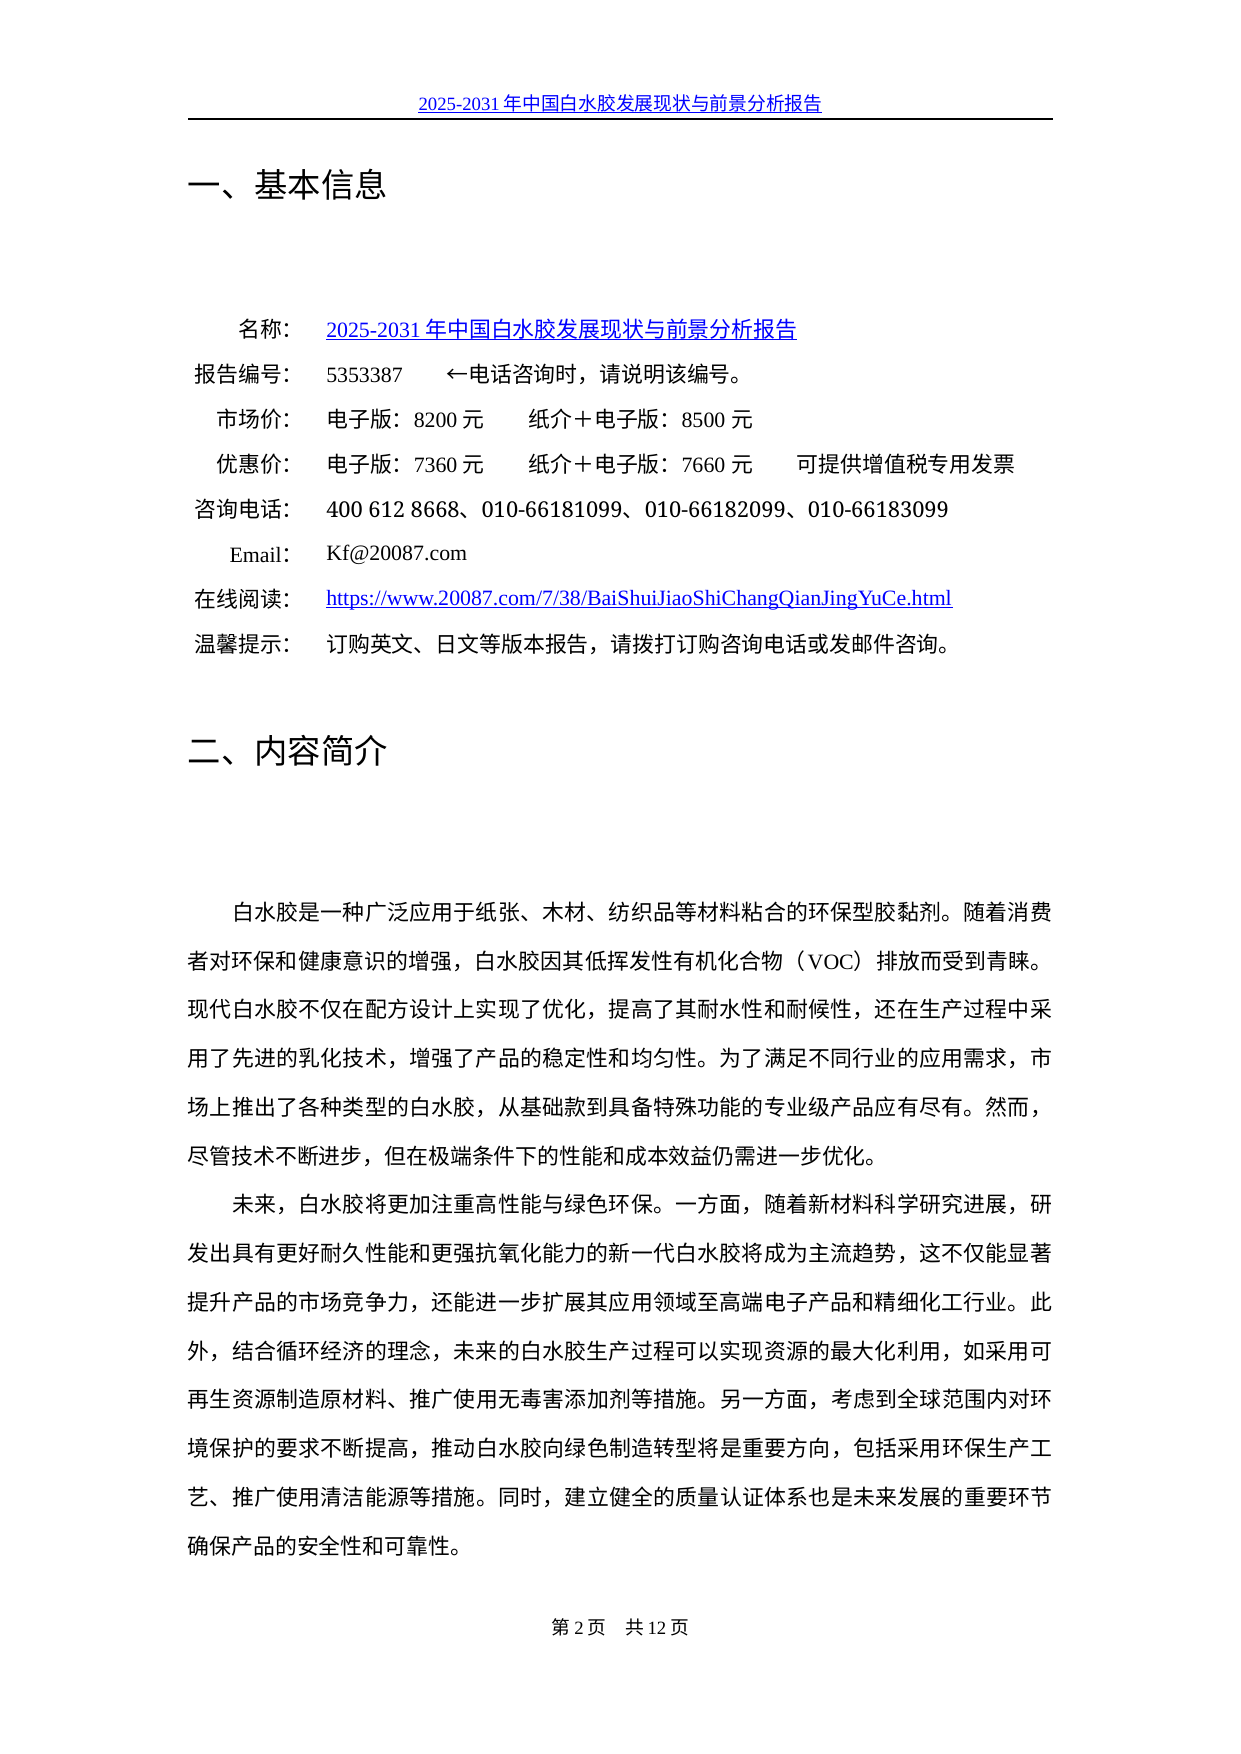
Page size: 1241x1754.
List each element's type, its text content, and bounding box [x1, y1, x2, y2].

table_header 2025-2031年中国白水胶发展现状与前景分析报告 [315, 312, 1073, 357]
table_cell 在线阅读： [167, 582, 315, 627]
title 一、基本信息 [187, 150, 1053, 215]
table_cell 电子版：7360 元 纸介＋电子版：7660 元 可提供增值税专用发票 [315, 447, 1073, 492]
table_cell 电子版：8200 元 纸介＋电子版：8500 元 [315, 402, 1073, 447]
table_cell 温馨提示： [167, 627, 315, 672]
table_cell [315, 582, 1073, 627]
table_cell 订购英文、日文等版本报告，请拨打订购咨询电话或发邮件咨询。 [315, 627, 1073, 672]
title 二、内容简介 [187, 717, 1053, 782]
table_cell 优惠价： [167, 447, 315, 492]
table_cell 咨询电话： [167, 492, 315, 537]
table_cell 市场价： [167, 402, 315, 447]
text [187, 894, 1053, 1561]
table_cell Kf@20087.com [315, 537, 1073, 582]
table_cell 报告编号： [167, 357, 315, 402]
table_cell 400 612 8668、010-66181099、010-66182099、010-66183099 [315, 492, 1073, 537]
table_cell Email： [167, 537, 315, 582]
table_cell 5353387 ←电话咨询时，请说明该编号。 [315, 357, 1073, 402]
table_header 名称： [167, 312, 315, 357]
